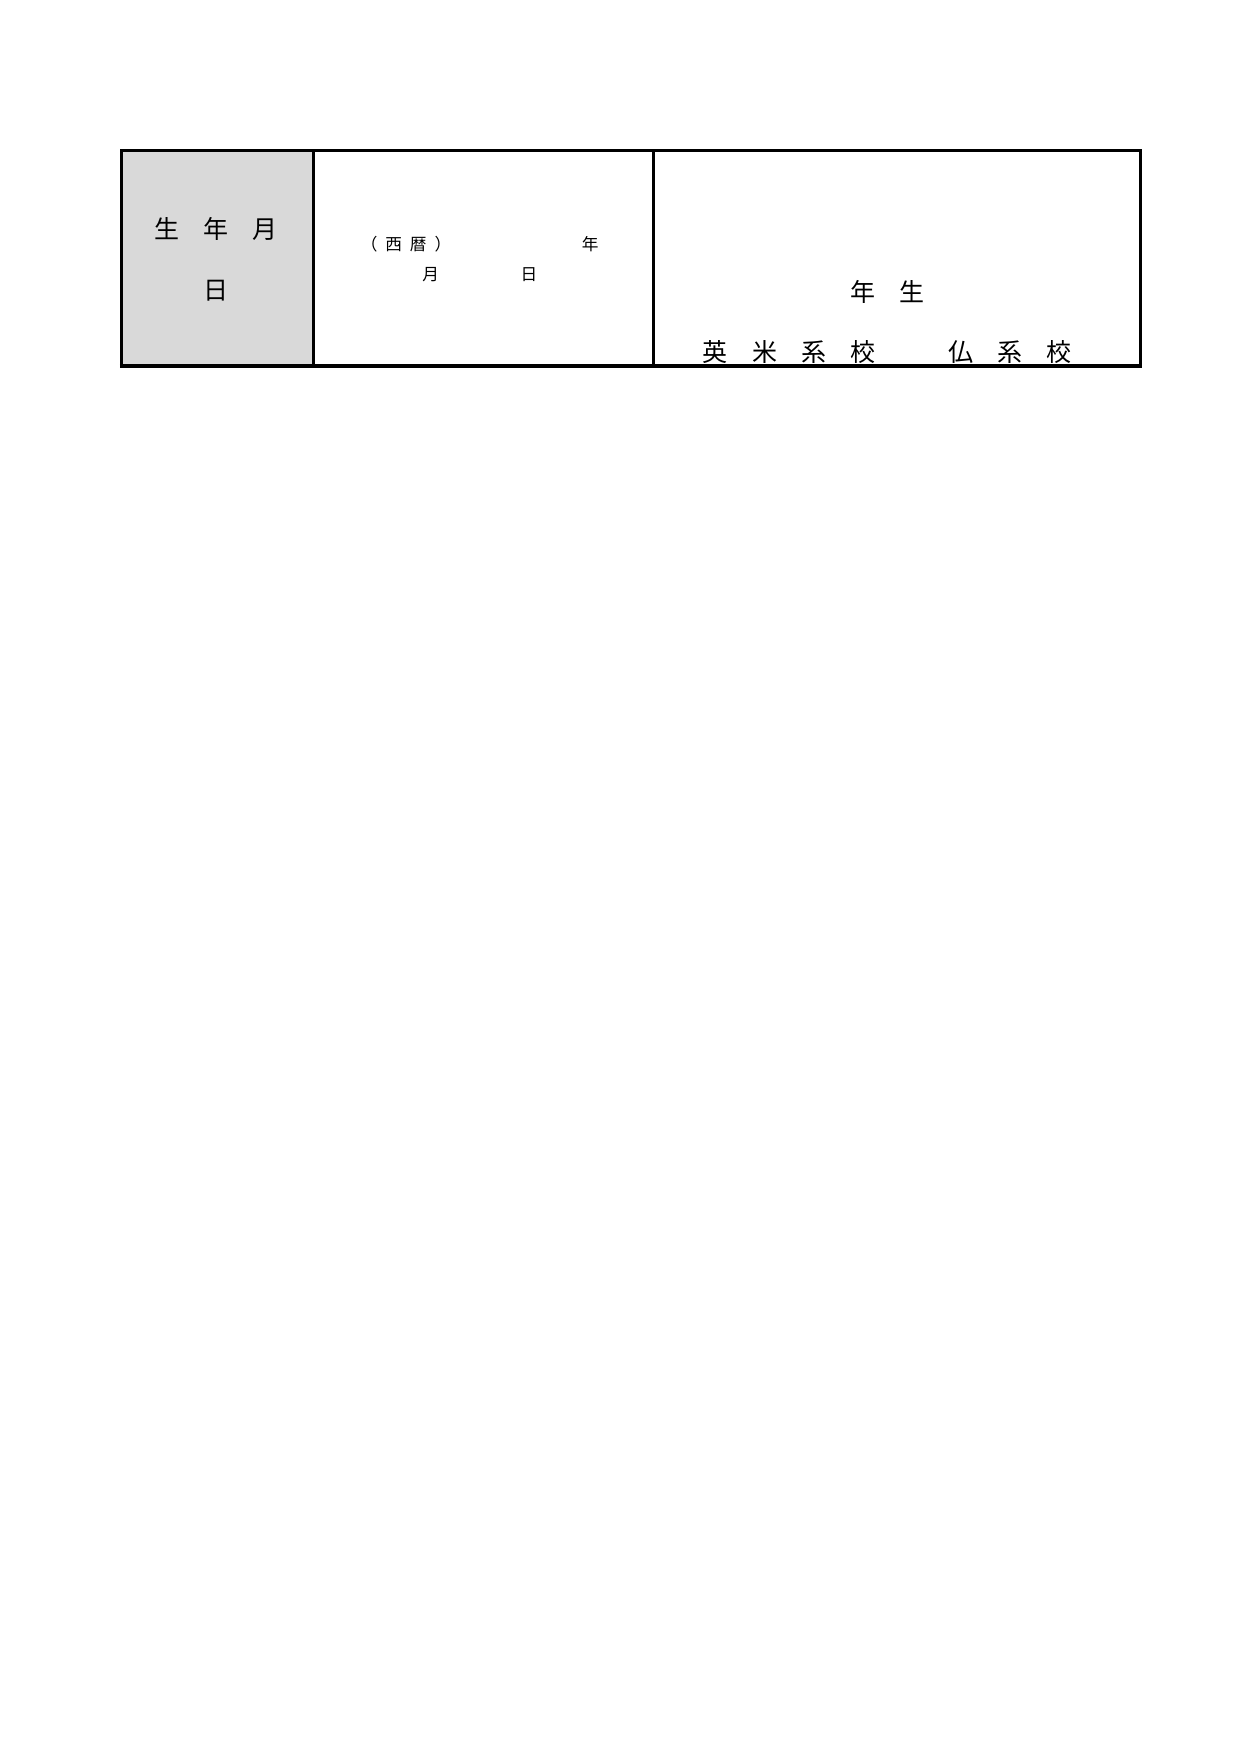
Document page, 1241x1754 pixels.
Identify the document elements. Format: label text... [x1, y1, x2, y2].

table_cell 生年月日 [123, 152, 312, 364]
table_cell （西暦） 年 月 日 [315, 152, 652, 364]
